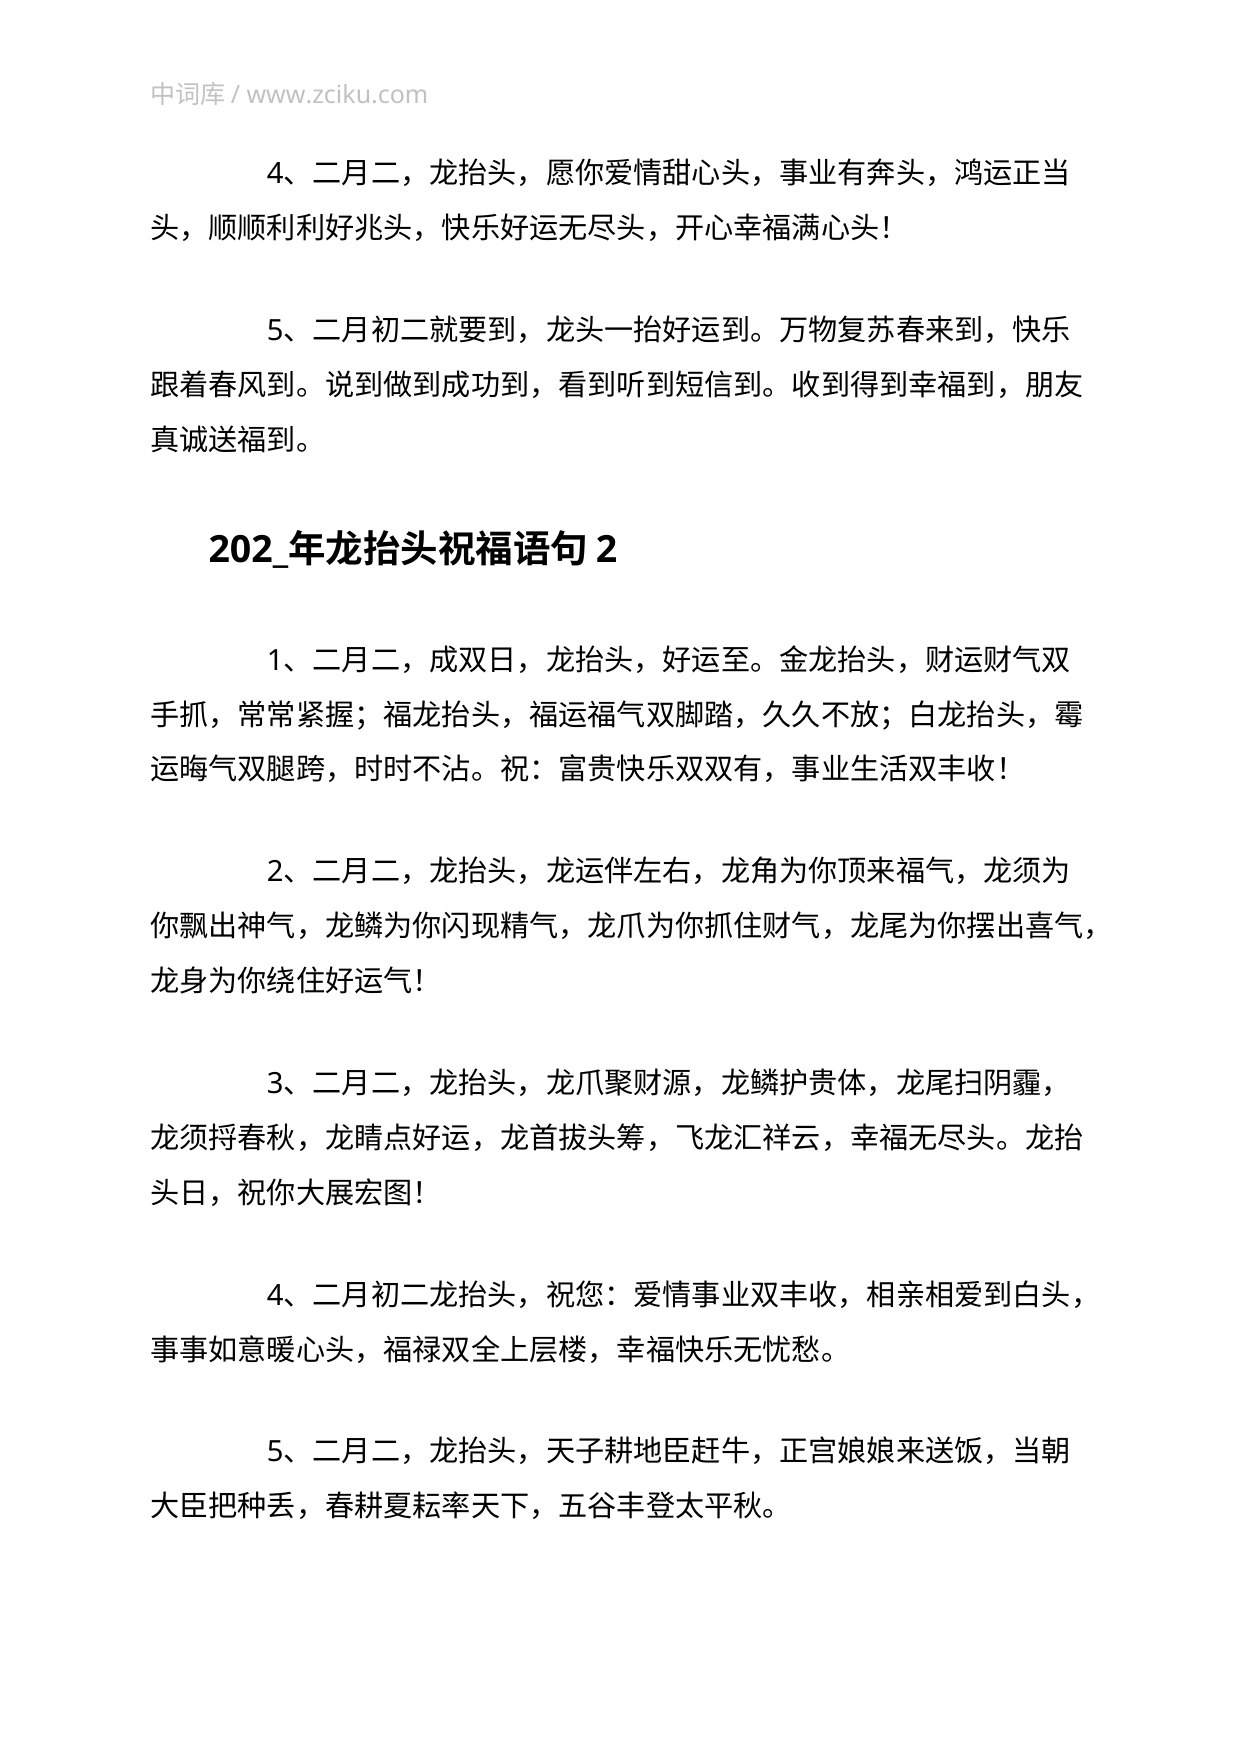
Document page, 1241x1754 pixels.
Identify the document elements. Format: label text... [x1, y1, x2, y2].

text 1、二月二，成双日，龙抬头，好运至。金龙抬头，财运财气双手抓，常常紧握；福龙抬头，福运福气双脚踏，久久不放；白龙抬头，霉运晦气双腿跨，时时不沾。祝：富贵快乐双双有，事业生活双丰收！ [150, 636, 1090, 788]
text 4、二月二，龙抬头，愿你爱情甜心头，事业有奔头，鸿运正当头，顺顺利利好兆头，快乐好运无尽头，开心幸福满心头！ [150, 150, 1090, 247]
text 202_年龙抬头祝福语句2 [150, 518, 1090, 573]
text 4、二月初二龙抬头，祝您：爱情事业双丰收，相亲相爱到白头，事事如意暖心头，福禄双全上层楼，幸福快乐无忧愁。 [150, 1271, 1090, 1368]
text 5、二月初二就要到，龙头一抬好运到。万物复苏春来到，快乐跟着春风到。说到做到成功到，看到听到短信到。收到得到幸福到，朋友真诚送福到。 [150, 307, 1090, 459]
text 3、二月二，龙抬头，龙爪聚财源，龙鳞护贵体，龙尾扫阴霾，龙须捋春秋，龙睛点好运，龙首拔头筹，飞龙汇祥云，幸福无尽头。龙抬头日，祝你大展宏图！ [150, 1059, 1090, 1212]
text 5、二月二，龙抬头，天子耕地臣赶牛，正宫娘娘来送饭，当朝大臣把种丢，春耕夏耘率天下，五谷丰登太平秋。 [150, 1428, 1090, 1525]
text 2、二月二，龙抬头，龙运伴左右，龙角为你顶来福气，龙须为你飘出神气，龙鳞为你闪现精气，龙爪为你抓住财气，龙尾为你摆出喜气，龙身为你绕住好运气！ [150, 848, 1090, 1000]
